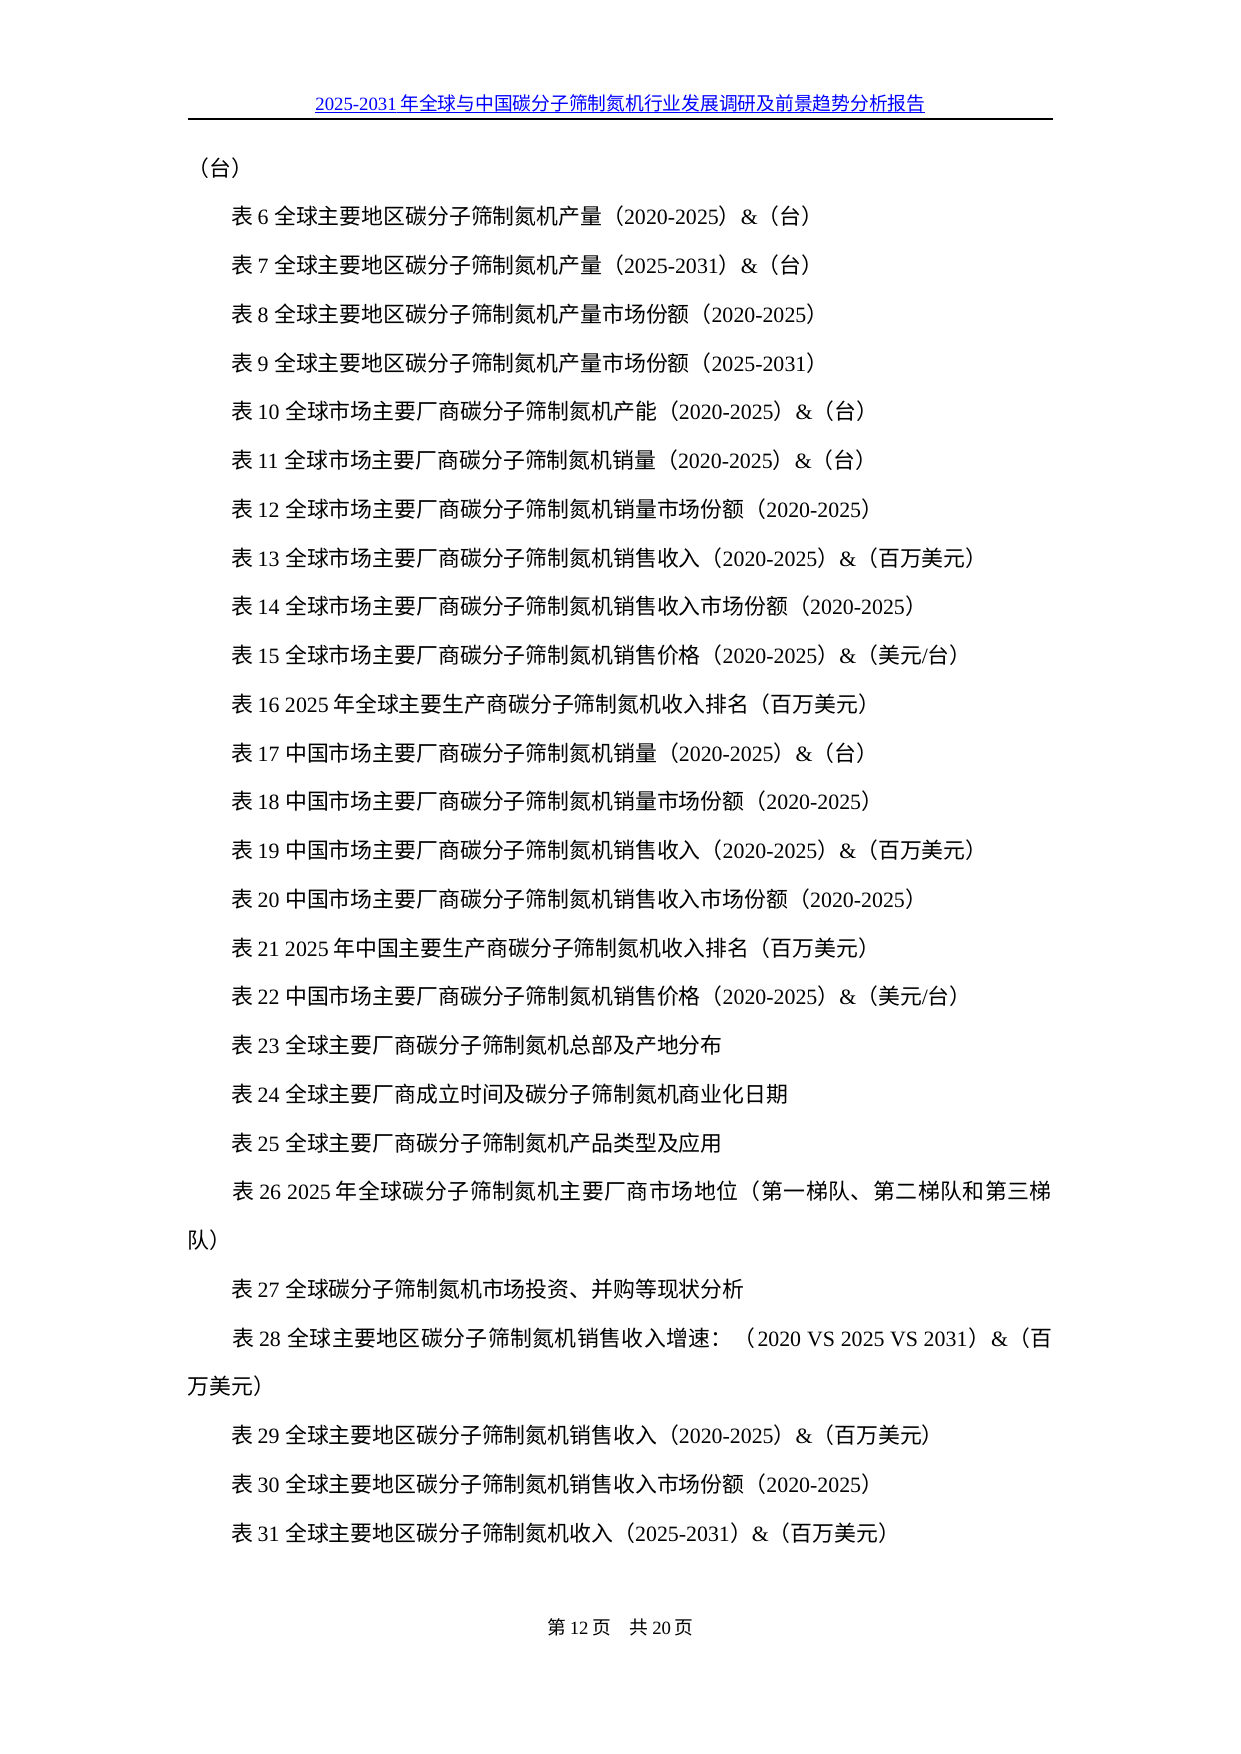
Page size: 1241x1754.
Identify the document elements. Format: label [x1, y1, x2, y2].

text [187, 150, 1053, 1548]
